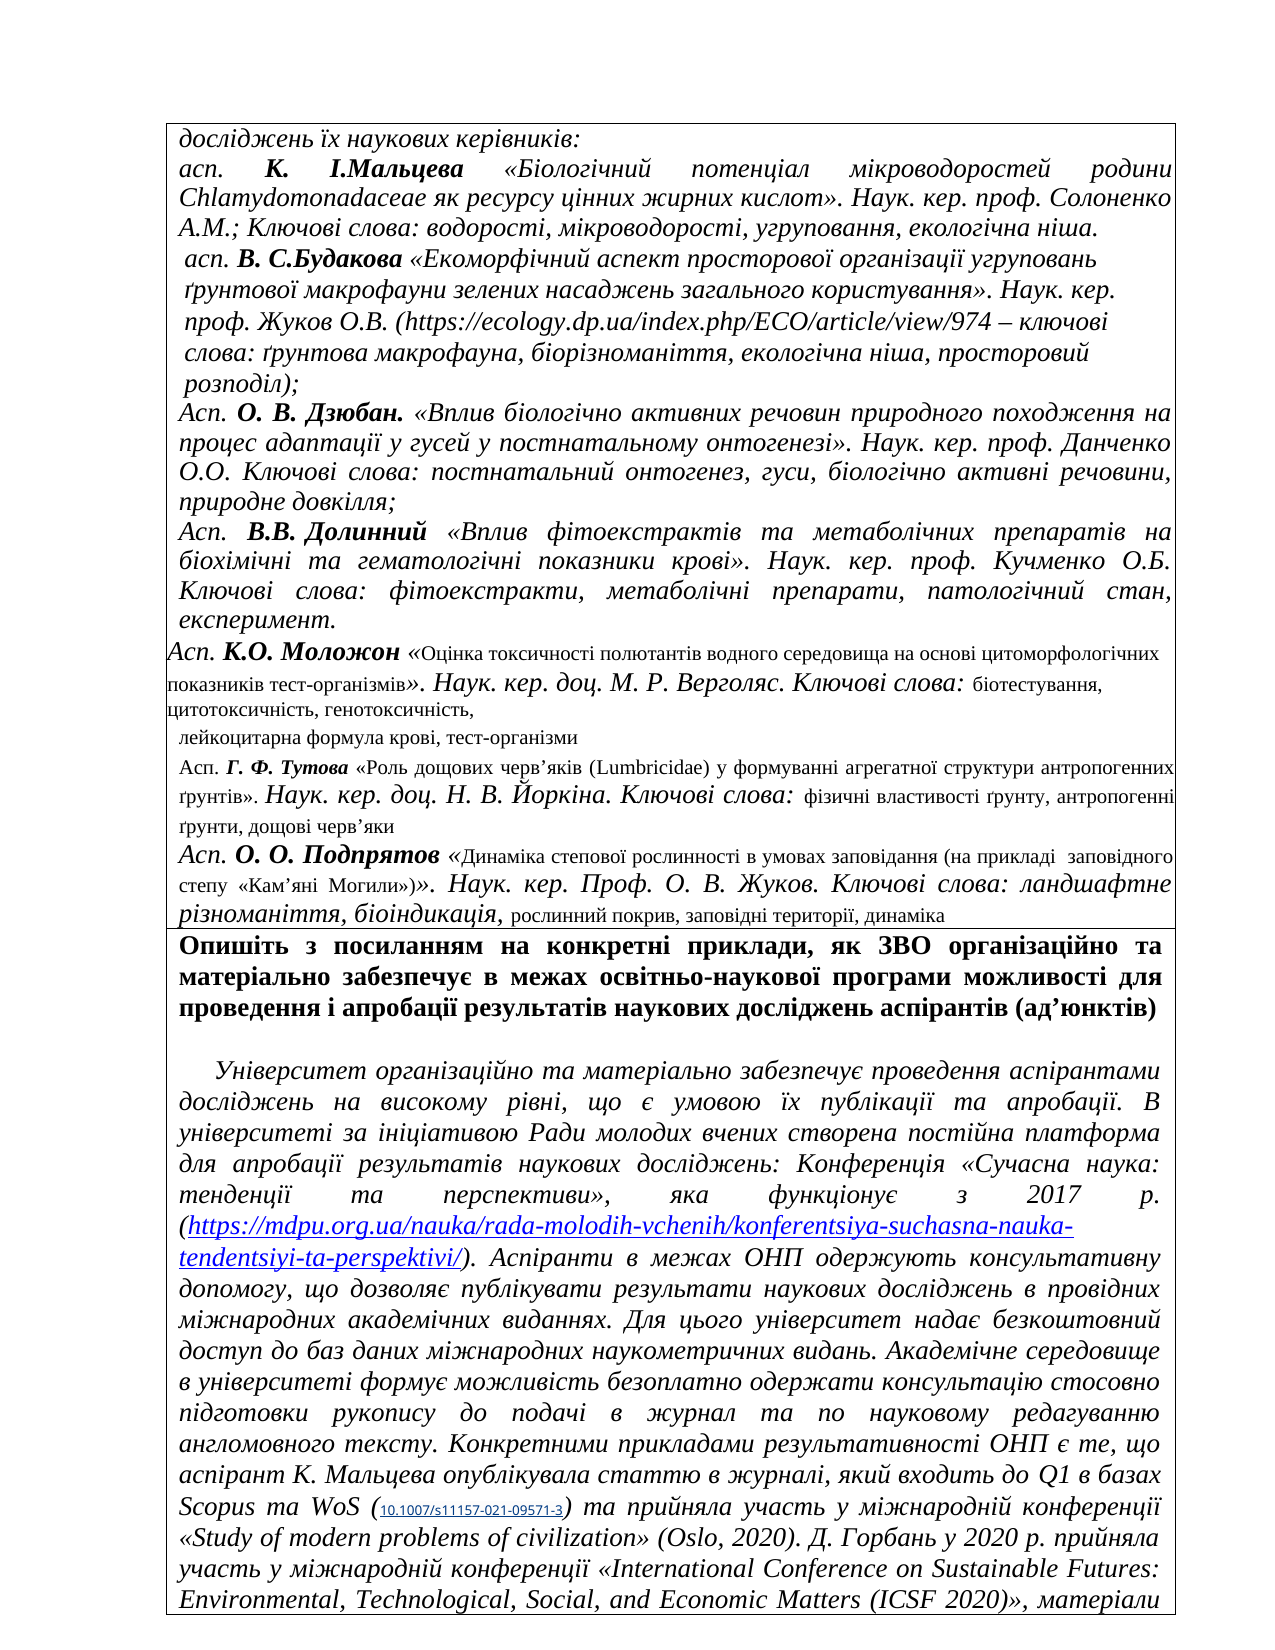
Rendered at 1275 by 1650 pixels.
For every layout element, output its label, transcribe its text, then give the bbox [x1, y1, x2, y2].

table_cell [167, 929, 1175, 1614]
